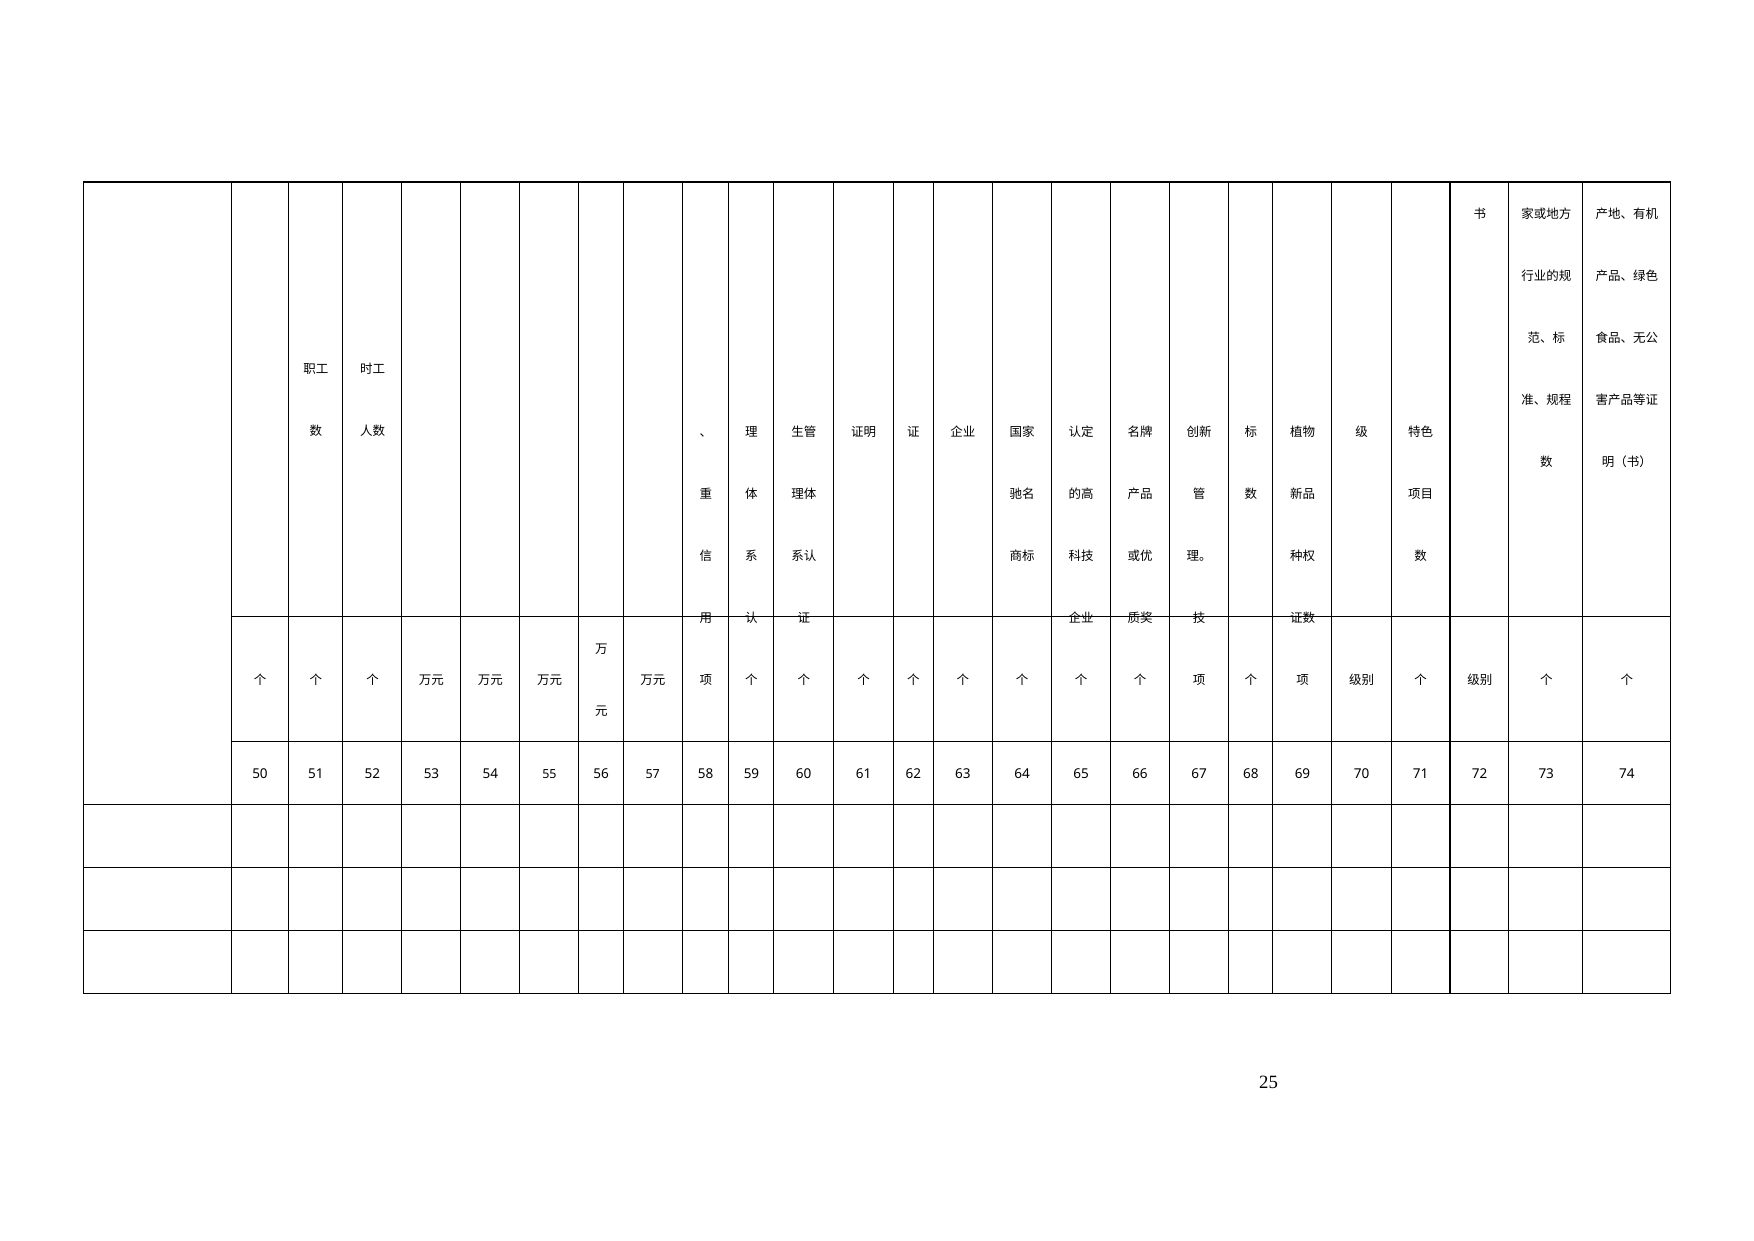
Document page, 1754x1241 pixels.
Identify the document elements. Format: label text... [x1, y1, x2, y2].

table_cell 个 [232, 617, 288, 741]
table_cell 个 [993, 617, 1051, 741]
table_cell [934, 805, 992, 867]
table_cell 万元 [624, 617, 682, 741]
table_cell 58 [683, 742, 728, 804]
table_cell 50 [232, 742, 288, 804]
table_cell 65 [1052, 742, 1110, 804]
table_cell 69 [1273, 742, 1331, 804]
table_cell [1332, 931, 1391, 993]
table_cell 万元 [520, 617, 578, 741]
table_cell 个 [729, 617, 773, 741]
table_cell [1170, 868, 1228, 930]
table_cell [1392, 805, 1449, 867]
table_cell [729, 805, 773, 867]
table_cell [624, 868, 682, 930]
table_cell 个 [1392, 617, 1449, 741]
table_cell 市 [579, 183, 623, 616]
table_cell 级别 [1332, 617, 1391, 741]
table_cell [402, 931, 460, 993]
table_cell 64 [993, 742, 1051, 804]
table_cell [343, 931, 401, 993]
table_cell 个 [1583, 617, 1670, 741]
table_cell [579, 805, 623, 867]
table_cell [1111, 868, 1169, 930]
table_cell 个 [934, 617, 992, 741]
table_cell [894, 805, 933, 867]
table_cell 72 [1451, 742, 1508, 804]
table_cell [402, 805, 460, 867]
table_cell [1451, 931, 1508, 993]
table_cell 万元 [579, 617, 623, 741]
table_cell [461, 931, 519, 993]
table_cell [624, 805, 682, 867]
table_cell 个 [343, 617, 401, 741]
table_cell [1583, 868, 1670, 930]
table_cell [1332, 805, 1391, 867]
table_cell [1229, 805, 1272, 867]
table_cell 54 [461, 742, 519, 804]
table_cell 国家 [461, 183, 519, 616]
table_cell [232, 931, 288, 993]
table_cell 67 [1170, 742, 1228, 804]
table_cell 万元 [461, 617, 519, 741]
table_cell [461, 805, 519, 867]
table_cell [1583, 805, 1670, 867]
table_cell 55 [520, 742, 578, 804]
table_cell 62 [894, 742, 933, 804]
table_cell [729, 931, 773, 993]
table_cell [232, 805, 288, 867]
table_cell [774, 868, 833, 930]
table_cell 级别 [1451, 617, 1508, 741]
table_cell [1451, 868, 1508, 930]
table_cell [894, 868, 933, 930]
table_cell [520, 805, 578, 867]
table_cell [1273, 868, 1331, 930]
table_cell [729, 868, 773, 930]
table_cell 个 [774, 617, 833, 741]
table_cell [1273, 931, 1331, 993]
table_cell [289, 805, 342, 867]
table_cell [774, 931, 833, 993]
table_cell 63 [934, 742, 992, 804]
table_cell [934, 868, 992, 930]
table_cell [1111, 805, 1169, 867]
table_cell 个 [1509, 617, 1582, 741]
table_cell [1332, 868, 1391, 930]
table_cell 省 [520, 183, 578, 616]
table_cell 个 [289, 617, 342, 741]
table_cell [343, 805, 401, 867]
table_cell [84, 931, 231, 993]
table_cell [1273, 805, 1331, 867]
table_cell [84, 868, 231, 930]
table_cell 个 [1052, 617, 1110, 741]
table_cell 季节性临时工人数 [343, 183, 401, 616]
table_cell 个 [894, 617, 933, 741]
table_cell 万元 [402, 617, 460, 741]
table_cell [1052, 868, 1110, 930]
table_cell 57 [624, 742, 682, 804]
table_cell [774, 805, 833, 867]
table_cell [1509, 805, 1582, 867]
table_cell [1451, 805, 1508, 867]
table_cell [343, 868, 401, 930]
table_cell 73 [1509, 742, 1582, 804]
table_cell [1052, 805, 1110, 867]
table_cell [1509, 931, 1582, 993]
table_cell 68 [1229, 742, 1272, 804]
table_cell [834, 868, 893, 930]
table_cell 56 [579, 742, 623, 804]
table_cell 项 [1273, 617, 1331, 741]
table_cell [993, 805, 1051, 867]
table_cell 个 [1229, 617, 1272, 741]
table_cell [1052, 931, 1110, 993]
table_cell [289, 868, 342, 930]
table_cell 个 [1111, 617, 1169, 741]
table_cell [520, 868, 578, 930]
table_cell [1392, 931, 1449, 993]
table_cell 74 [1583, 742, 1670, 804]
table_cell 53 [402, 742, 460, 804]
table_cell [232, 868, 288, 930]
table_cell [1170, 931, 1228, 993]
table_cell [934, 931, 992, 993]
table_cell 签订合同职工数 [289, 183, 342, 616]
table_cell [1170, 805, 1228, 867]
table_cell [993, 931, 1051, 993]
table_cell [1509, 868, 1582, 930]
table_cell 60 [774, 742, 833, 804]
table_cell [894, 931, 933, 993]
table_cell 59 [729, 742, 773, 804]
table_cell [289, 931, 342, 993]
table_cell 项 [683, 617, 728, 741]
table_cell [683, 805, 728, 867]
table_cell [520, 931, 578, 993]
table_cell 项 [1170, 617, 1228, 741]
table_cell 61 [834, 742, 893, 804]
table_cell 70 [1332, 742, 1391, 804]
table_cell [1392, 868, 1449, 930]
table_cell 71 [1392, 742, 1449, 804]
table_cell [834, 805, 893, 867]
table_cell [579, 931, 623, 993]
table_cell [1111, 931, 1169, 993]
table_cell [834, 931, 893, 993]
table_cell [579, 868, 623, 930]
table_cell 66 [1111, 742, 1169, 804]
table_cell 个 [834, 617, 893, 741]
table_cell [402, 868, 460, 930]
table_cell [1583, 931, 1670, 993]
table_cell 52 [343, 742, 401, 804]
table_cell [683, 868, 728, 930]
table_cell 51 [289, 742, 342, 804]
table_cell [84, 805, 231, 867]
table_cell [993, 868, 1051, 930]
table_cell [624, 931, 682, 993]
table_cell [1229, 931, 1272, 993]
table_cell [683, 931, 728, 993]
table_cell [1229, 868, 1272, 930]
table_cell [461, 868, 519, 930]
table_cell 县 [624, 183, 682, 616]
